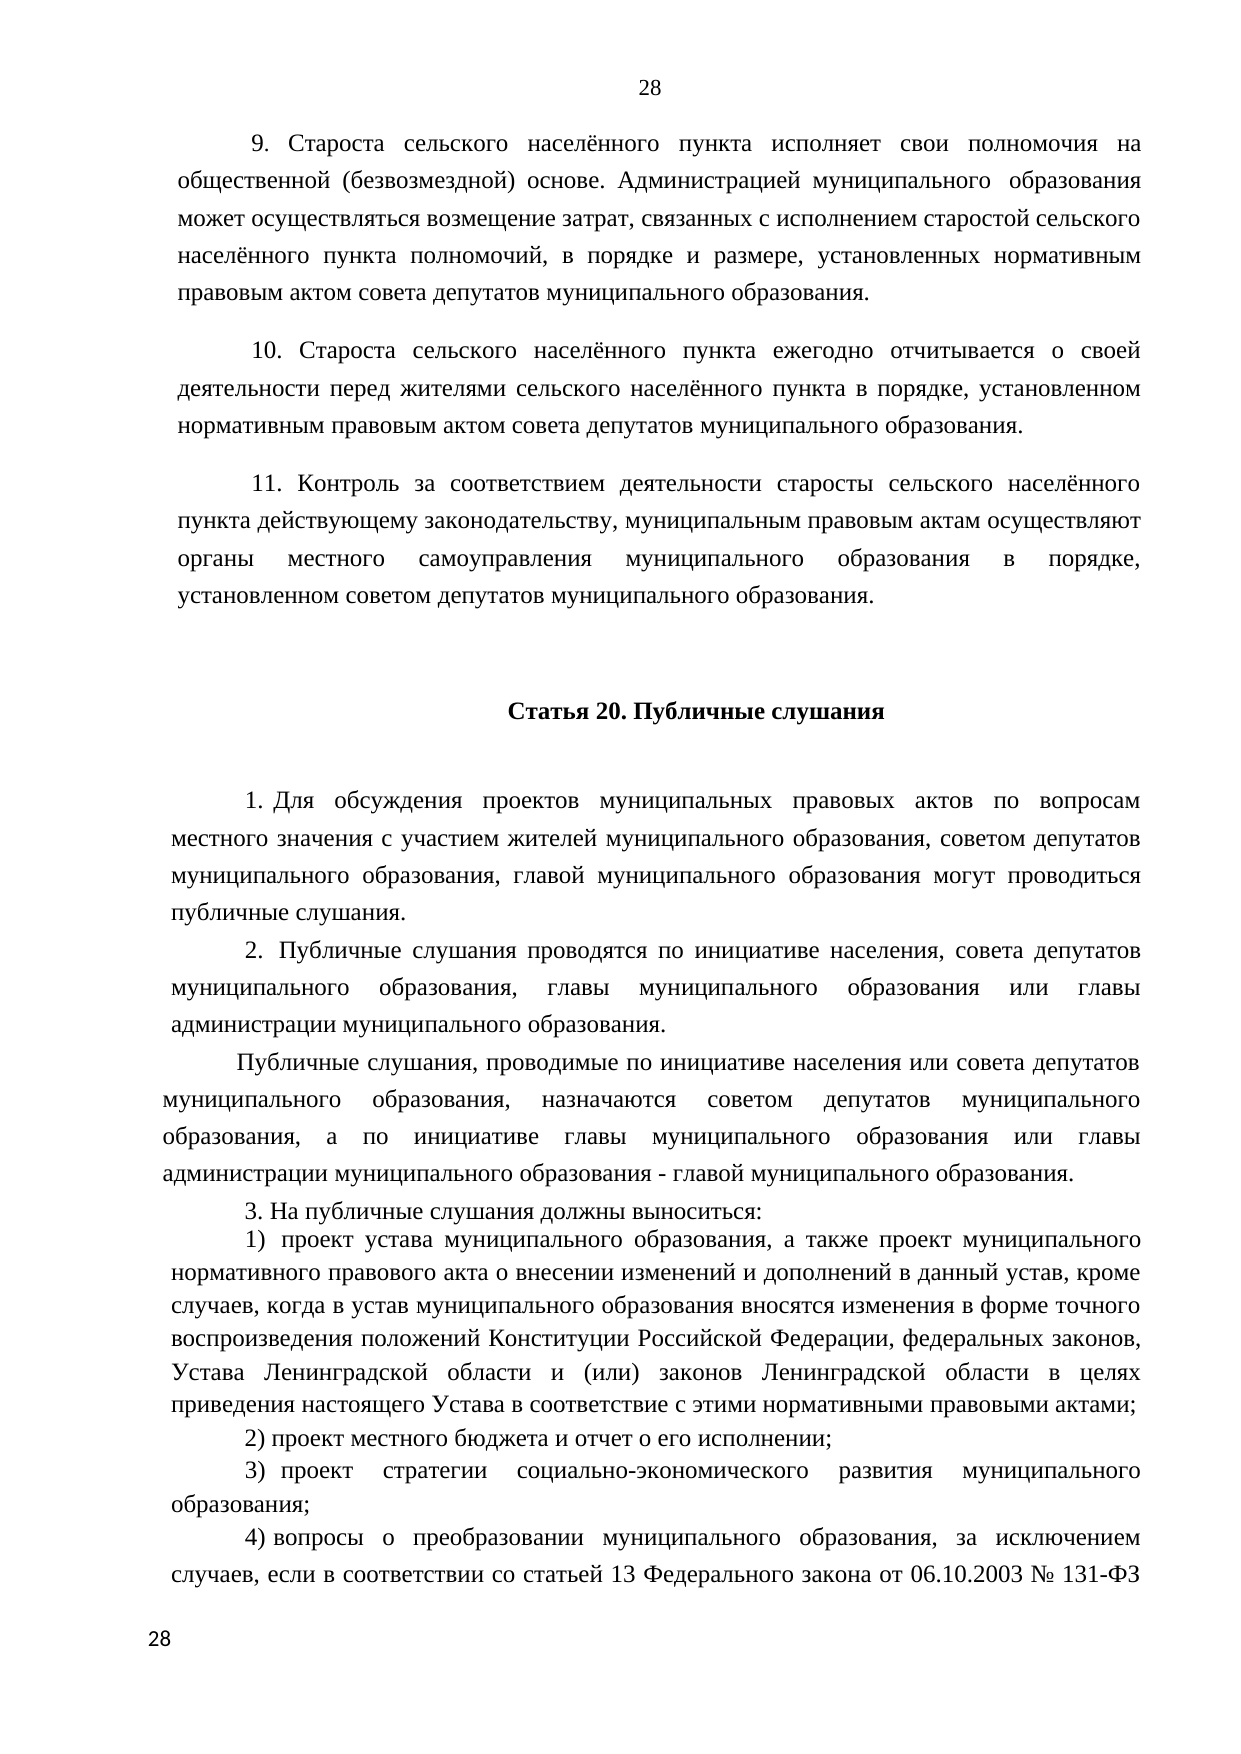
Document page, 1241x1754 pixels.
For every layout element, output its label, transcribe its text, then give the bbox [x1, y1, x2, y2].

list Для обсуждения проектов муниципальных правовых актов по вопросам местного значения с участием жителей муниципального образования, советом депутатов муниципального образования, главой муниципального образования могут проводиться публичные слушания. [171, 786, 1141, 926]
list проект устава муниципального образования, а также проект муниципального нормативного правового акта о внесении изменений и дополнений в данный устав, кроме случаев, когда в устав муниципального образования вносятся изменения в форме точного воспроизведения положений Конституции Российской Федерации, федеральных законов, Устава Ленинградской области и (или) законов Ленинградской области в целях приведения настоящего Устава в соответствие с этими нормативными правовыми актами; [171, 1224, 1141, 1418]
text 9. Староста сельского населённого пункта исполняет свои полномочия на общественной (безвозмездной) основе. Администрацией муниципального образования может осуществляться возмещение затрат, связанных с исполнением старостой сельского населённого пункта полномочий, в порядке и размере, установленных нормативным правовым актом совета депутатов муниципального образования. [177, 128, 1141, 306]
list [171, 1522, 1141, 1588]
list проект стратегии социально-экономического развития муниципального образования; [171, 1456, 1141, 1517]
text Статья 20. Публичные слушания [177, 696, 1141, 725]
text 10. Староста сельского населённого пункта ежегодно отчитывается о своей деятельности перед жителями сельского населённого пункта в порядке, установленном нормативным правовым актом совета депутатов муниципального образования. [177, 335, 1141, 439]
list На публичные слушания должны выноситься: [244, 1196, 1152, 1224]
list Публичные слушания проводятся по инициативе населения, совета депутатов муниципального образования, главы муниципального образования или главы администрации муниципального образования. [171, 935, 1141, 1038]
text 11. Контроль за соответствием деятельности старосты сельского населённого пункта действующему законодательству, муниципальным правовым актам осуществляют органы местного самоуправления муниципального образования в порядке, установленном советом депутатов муниципального образования. [177, 468, 1141, 609]
list проект местного бюджета и отчет о его исполнении; [244, 1423, 1152, 1451]
text Публичные слушания, проводимые по инициативе населения или совета депутатов муниципального образования, назначаются советом депутатов муниципального образования, а по инициативе главы муниципального образования или главы администрации муниципального образования - главой муниципального образования. [162, 1047, 1141, 1187]
